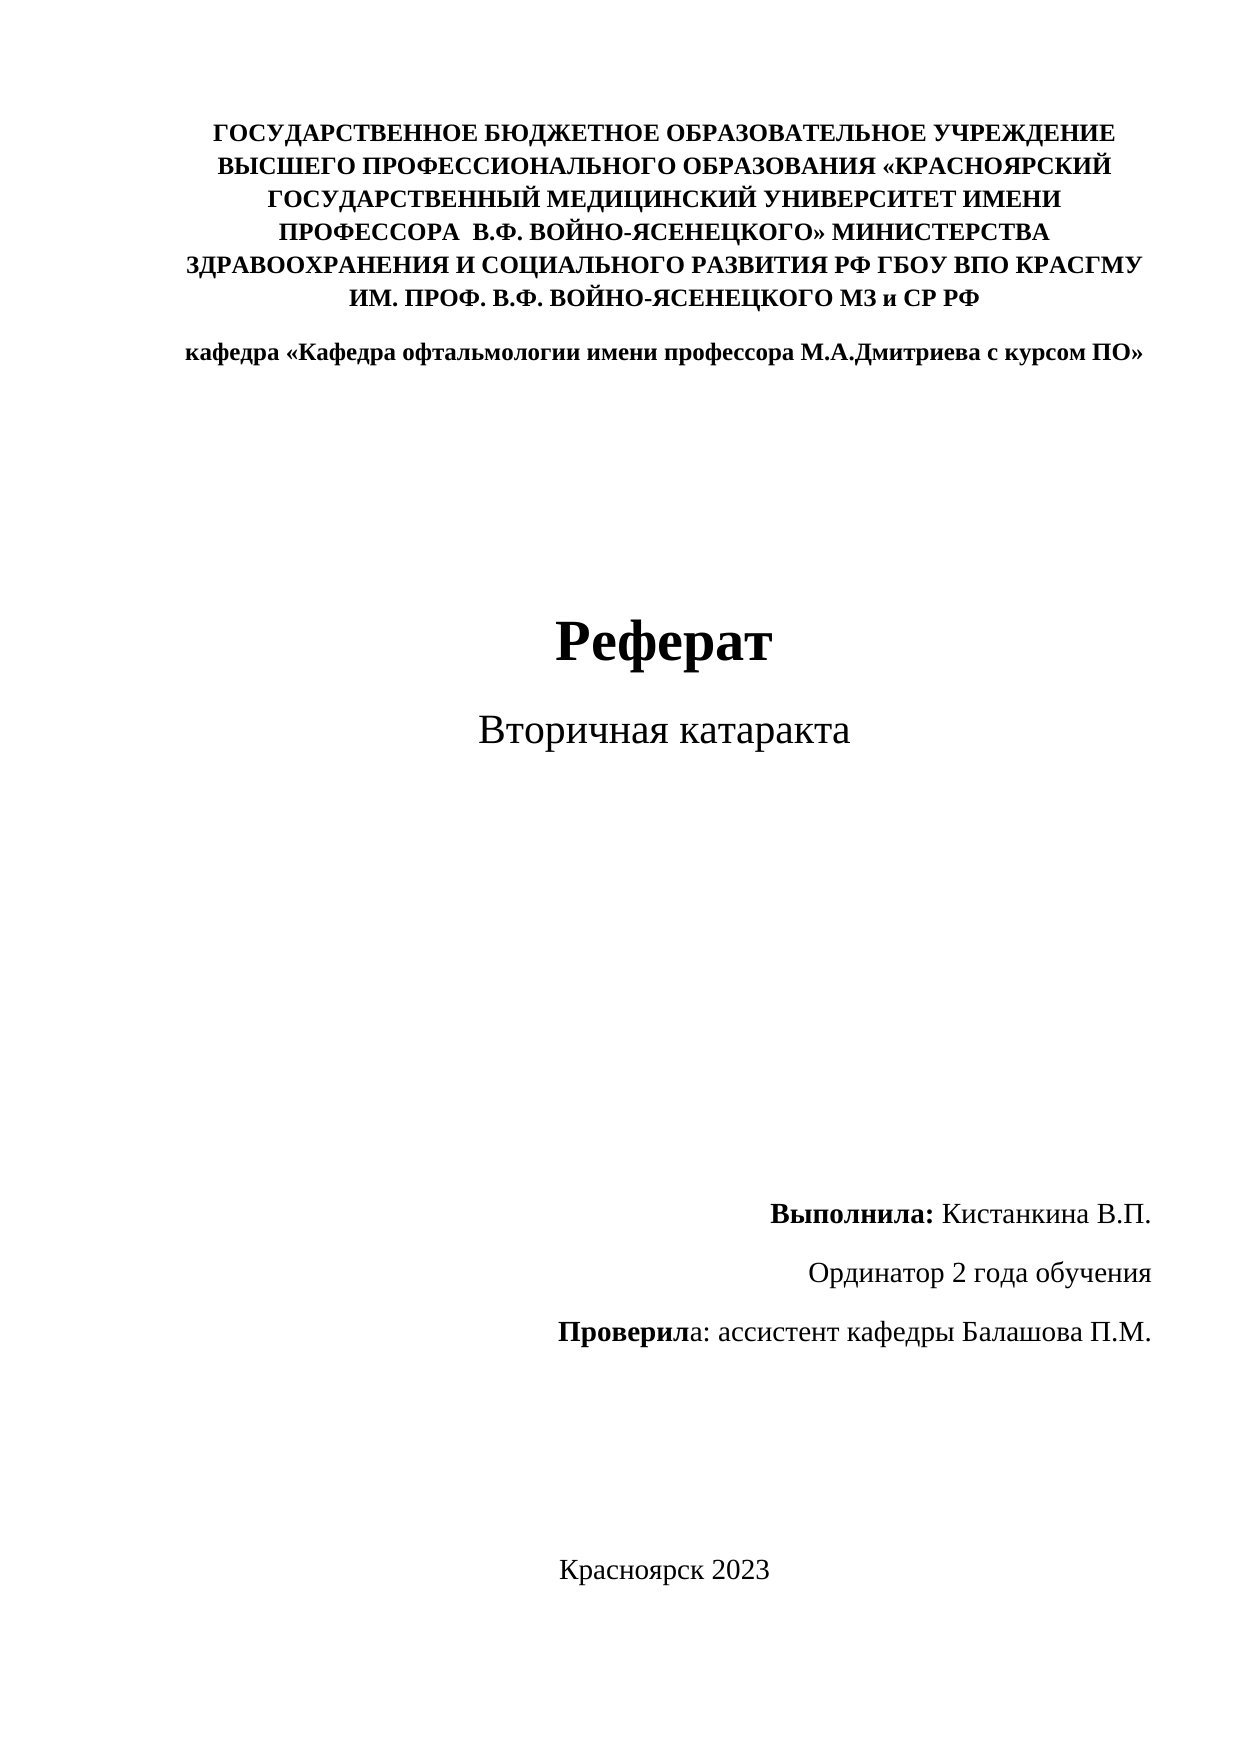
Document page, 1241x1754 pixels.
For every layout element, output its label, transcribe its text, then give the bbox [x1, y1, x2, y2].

text ГОСУДАРСТВЕННОЕ БЮДЖЕТНОЕ ОБРАЗОВАТЕЛЬНОЕ УЧРЕЖДЕНИЕ ВЫСШЕГО ПРОФЕССИОНАЛЬНОГО ОБРАЗОВАНИЯ «КРАСНОЯРСКИЙ ГОСУДАРСТВЕННЫЙ МЕДИЦИНСКИЙ УНИВЕРСИТЕТ ИМЕНИ ПРОФЕССОРА В.Ф. ВОЙНО-ЯСЕНЕЦКОГО» МИНИСТЕРСТВА ЗДРАВООХРАНЕНИЯ И СОЦИАЛЬНОГО РАЗВИТИЯ РФ ГБОУ ВПО КРАСГМУ ИМ. ПРОФ. В.Ф. ВОЙНО-ЯСЕНЕЦКОГО МЗ и СР РФ [177, 118, 1152, 312]
text Выполнила: Кистанкина В.П. [177, 1196, 1152, 1229]
text Вторичная катаракта [177, 704, 1152, 752]
text Реферат [177, 606, 1152, 673]
text Ординатор 2 года обучения [177, 1255, 1152, 1289]
text кафедра «Кафедра офтальмологии имени профессора М.А.Дмитриева с курсом ПО» [177, 337, 1152, 366]
text Красноярск 2023 [177, 1552, 1152, 1586]
text Проверила: ассистент кафедры Балашова П.М. [177, 1314, 1152, 1348]
